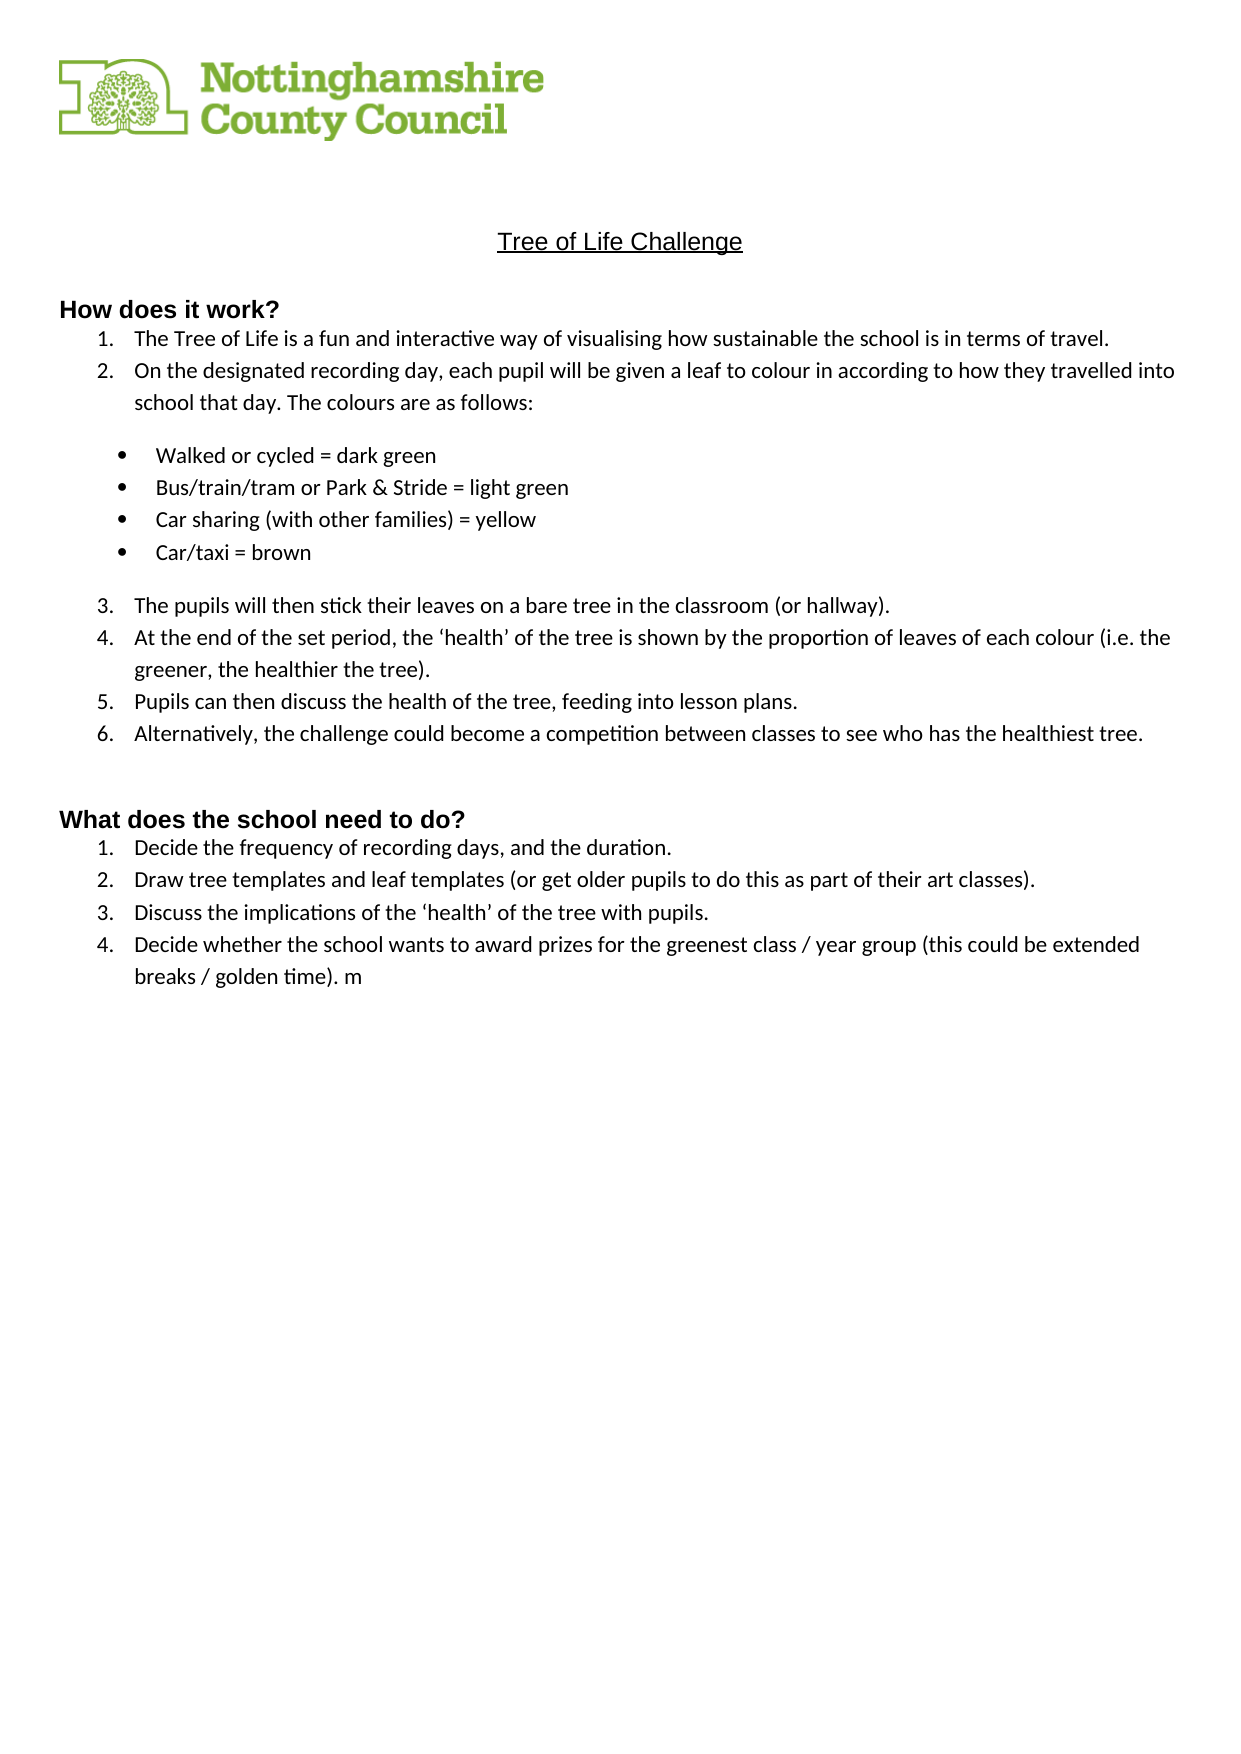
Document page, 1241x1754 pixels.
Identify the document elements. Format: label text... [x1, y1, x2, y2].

list The Tree of Life is a fun and interactive way of visualising how sustainable the school is in terms of travel. [97, 324, 1181, 352]
list Walked or cycled = dark green [118, 441, 1181, 469]
list Bus/train/tram or Park & Stride = light green [118, 473, 1181, 501]
list Decide the frequency of recording days, and the duration. [97, 833, 1181, 861]
text Tree of Life Challenge [59, 227, 1181, 255]
list The pupils will then stick their leaves on a bare tree in the classroom (or hallway). [97, 591, 1181, 619]
list On the designated recording day, each pupil will be given a leaf to colour in according to how they travelled into school that day. The colours are as follows: [97, 356, 1181, 416]
list Alternatively, the challenge could become a competition between classes to see who has the healthiest tree. [97, 719, 1181, 747]
text What does the school need to do? [59, 805, 1181, 833]
list Car/taxi = brown [118, 538, 1181, 566]
list At the end of the set period, the ‘health’ of the tree is shown by the proportion of leaves of each colour (i.e. the greener, the healthier the tree). [97, 623, 1181, 683]
picture [59, 59, 544, 141]
list Car sharing (with other families) = yellow [118, 506, 1181, 533]
list Discuss the implications of the ‘health’ of the tree with pupils. [97, 898, 1181, 926]
list Decide whether the school wants to award prizes for the greenest class / year group (this could be extended breaks / golden time). m [97, 930, 1181, 990]
list Draw tree templates and leaf templates (or get older pupils to do this as part of their art classes). [97, 866, 1181, 894]
list Pupils can then discuss the health of the tree, feeding into lesson plans. [97, 687, 1181, 715]
text How does it work? [59, 295, 1181, 324]
